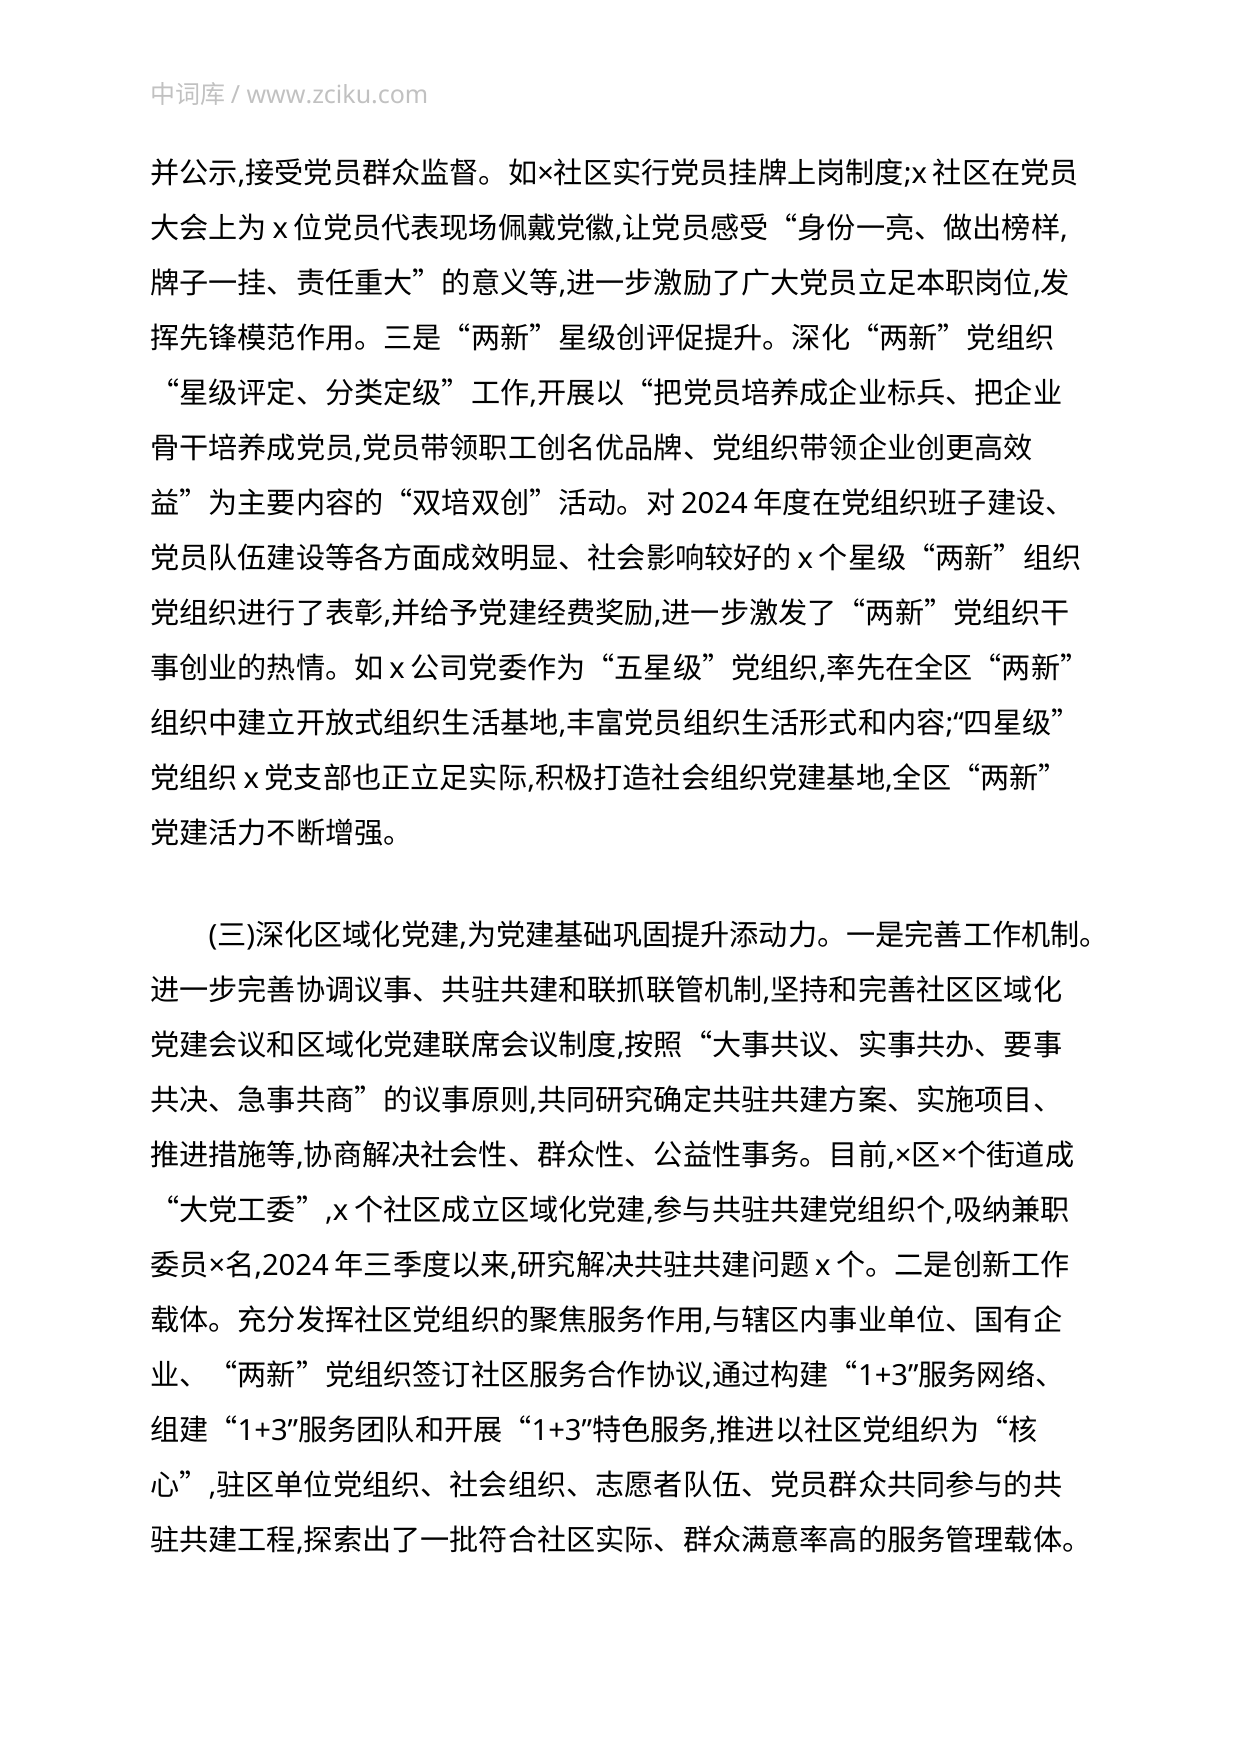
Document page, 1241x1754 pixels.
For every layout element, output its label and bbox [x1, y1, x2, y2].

text [150, 912, 1090, 1559]
text [150, 150, 1090, 852]
